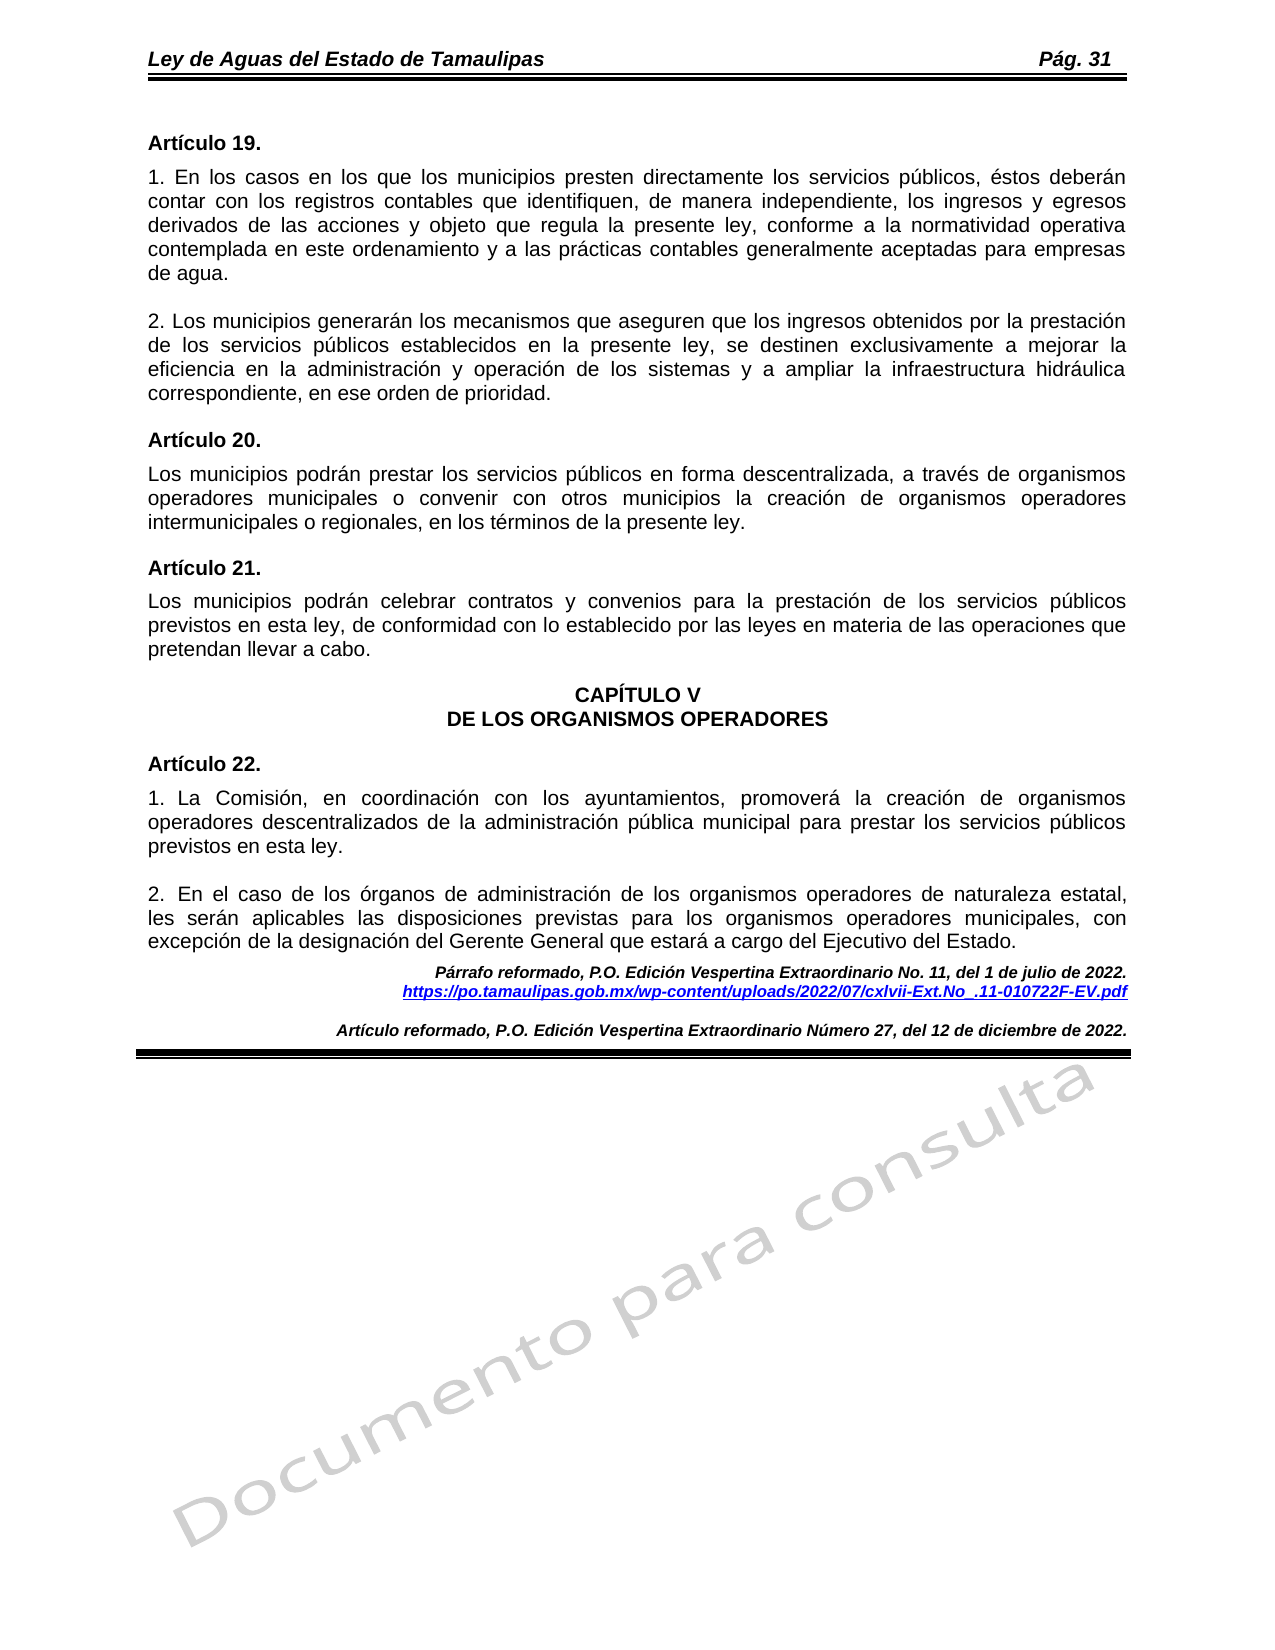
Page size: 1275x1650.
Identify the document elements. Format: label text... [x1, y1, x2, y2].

text Párrafo reformado, P.O. Edición Vespertina Extraordinario No. 11, del 1 de julio de 2022. [148, 963, 1127, 982]
text Los municipios podrán prestar los servicios públicos en forma descentralizada, a través de organismos operadores municipales o convenir con otros municipios la creación de organismos operadores intermunicipales o regionales, en los términos de la presente ley. [148, 462, 1127, 534]
text Los municipios podrán celebrar contratos y convenios para la prestación de los servicios públicos previstos en esta ley, de conformidad con lo establecido por las leyes en materia de las operaciones que pretendan llevar a cabo. [148, 589, 1127, 661]
text Artículo 21. [148, 555, 1127, 579]
list La Comisión, en coordinación con los ayuntamientos, promoverá la creación de organismos operadores descentralizados de la administración pública municipal para prestar los servicios públicos previstos en esta ley. [148, 786, 1127, 857]
text 1. En los casos en los que los municipios presten directamente los servicios públicos, éstos deberán contar con los registros contables que identifiquen, de manera independiente, los ingresos y egresos derivados de las acciones y objeto que regula la presente ley, conforme a la normatividad operativa contemplada en este ordenamiento y a las prácticas contables generalmente aceptadas para empresas de agua. [148, 165, 1127, 284]
text DE LOS ORGANISMOS OPERADORES [148, 706, 1127, 730]
list https://po.tamaulipas.gob.mx/wp-content/uploads/2022/07/cxlvii-Ext.No_.11-010722F-EV.pdf [223, 982, 1127, 1001]
text Artículo 22. [148, 752, 1127, 776]
list En el caso de los órganos de administración de los organismos operadores de naturaleza estatal, les serán aplicables las disposiciones previstas para los organismos operadores municipales, con excepción de la designación del Gerente General que estará a cargo del Ejecutivo del Estado. [148, 881, 1127, 953]
text Artículo 20. [148, 428, 1127, 452]
list Artículo reformado, P.O. Edición Vespertina Extraordinario Número 27, del 12 de diciembre de 2022. [252, 1020, 1127, 1039]
text CAPÍTULO V [148, 682, 1127, 706]
text Artículo 19. [148, 131, 1127, 155]
text 2. Los municipios generarán los mecanismos que aseguren que los ingresos obtenidos por la prestación de los servicios públicos establecidos en la presente ley, se destinen exclusivamente a mejorar la eficiencia en la administración y operación de los sistemas y a ampliar la infraestructura hidráulica correspondiente, en ese orden de prioridad. [148, 308, 1127, 404]
